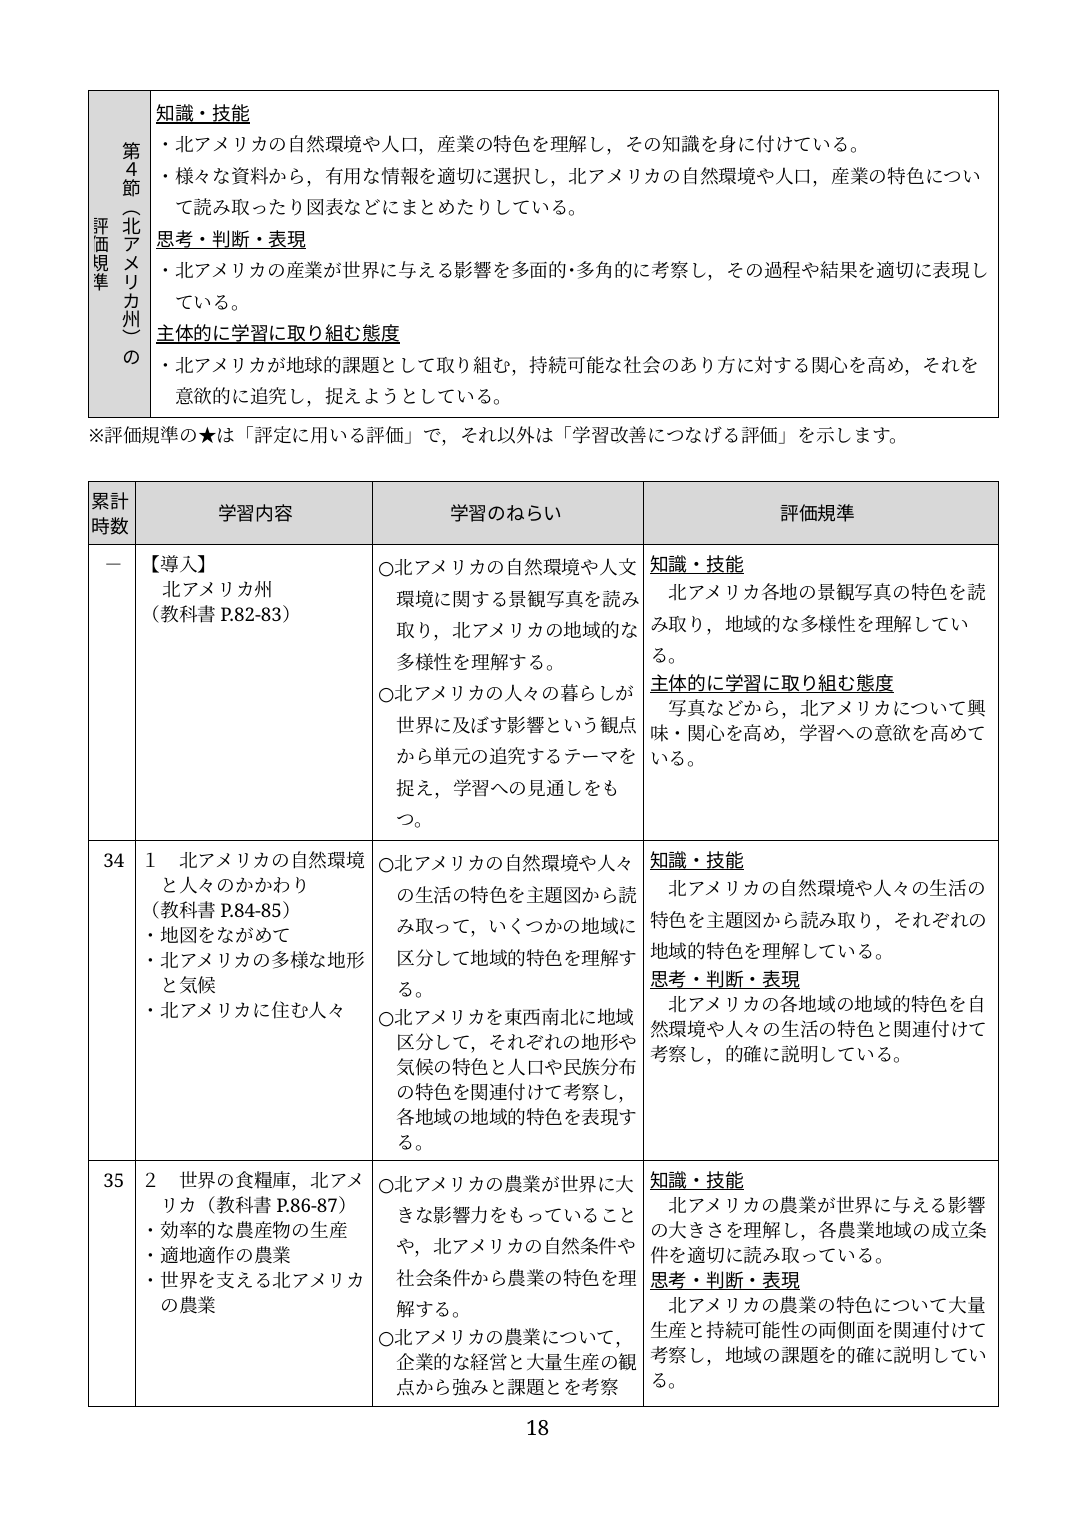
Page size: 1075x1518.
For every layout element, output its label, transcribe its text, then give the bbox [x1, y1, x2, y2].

table_cell １ 北アメリカの自然環境と人々のかかわり （教科書P.84-85） ・地図をながめて ・北アメリカの多様な地形と気候 ・北アメリカに住む人々 [136, 841, 372, 1160]
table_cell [136, 1161, 372, 1406]
text ※評価規準の★は「評定に用いる評価」で，それ以外は「学習改善につなげる評価」を示します。 [89, 418, 986, 450]
table_cell 知識・技能 北アメリカ各地の景観写真の特色を読み取り，地域的な多様性を理解している。 主体的に学習に取り組む態度 写真などから，北アメリカについて興味・関心を高め，学習への意欲を高めている。 [644, 545, 998, 840]
table_cell ○北アメリカの自然環境や人文環境に関する景観写真を読み取り，北アメリカの地域的な多様性を理解する。 ○北アメリカの人々の暮らしが世界に及ぼす影響という観点から単元の追究するテーマを捉え，学習への見通しをもつ。 [373, 545, 643, 840]
table_cell 知識・技能 北アメリカの自然環境や人々の生活の特色を主題図から読み取り，それぞれの地域的特色を理解している。 思考・判断・表現 北アメリカの各地域の地域的特色を自然環境や人々の生活の特色と関連付けて考察し，的確に説明している。 [644, 841, 998, 1160]
table_header 学習のねらい [373, 482, 643, 544]
table_header 学習内容 [136, 482, 372, 544]
table_cell 34 [89, 841, 135, 1160]
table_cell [644, 1161, 998, 1406]
table_header 累計 時数 [89, 482, 135, 544]
table_header 評価規準 [644, 482, 998, 544]
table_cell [373, 1161, 643, 1406]
table_cell － [89, 545, 135, 840]
table_cell 第４節（北アメリカ州）の 評価規準 [89, 91, 150, 417]
table_cell ○北アメリカの自然環境や人々の生活の特色を主題図から読み取って，いくつかの地域に区分して地域的特色を理解する。 ○北アメリカを東西南北に地域区分して，それぞれの地形や気候の特色と人口や民族分布の特色を関連付けて考察し，各地域の地域的特色を表現する。 [373, 841, 643, 1160]
table_cell 【導入】 北アメリカ州 （教科書P.82-83） [136, 545, 372, 840]
table_cell 知識・技能 ・北アメリカの自然環境や人口，産業の特色を理解し，その知識を身に付けている。 ・様々な資料から，有用な情報を適切に選択し，北アメリカの自然環境や人口，産業の特色について読み取ったり図表などにまとめたりしている。 思考・判断・表現 ・北アメリカの産業が世界に与える影響を多面的･多角的に考察し，その過程や結果を適切に表現している。 主体的に学習に取り組む態度 ・北アメリカが地球的課題として取り組む，持続可能な社会のあり方に対する関心を高め，それを意欲的に追究し，捉えようとしている。 [151, 91, 998, 417]
table_cell 35 [89, 1161, 135, 1406]
